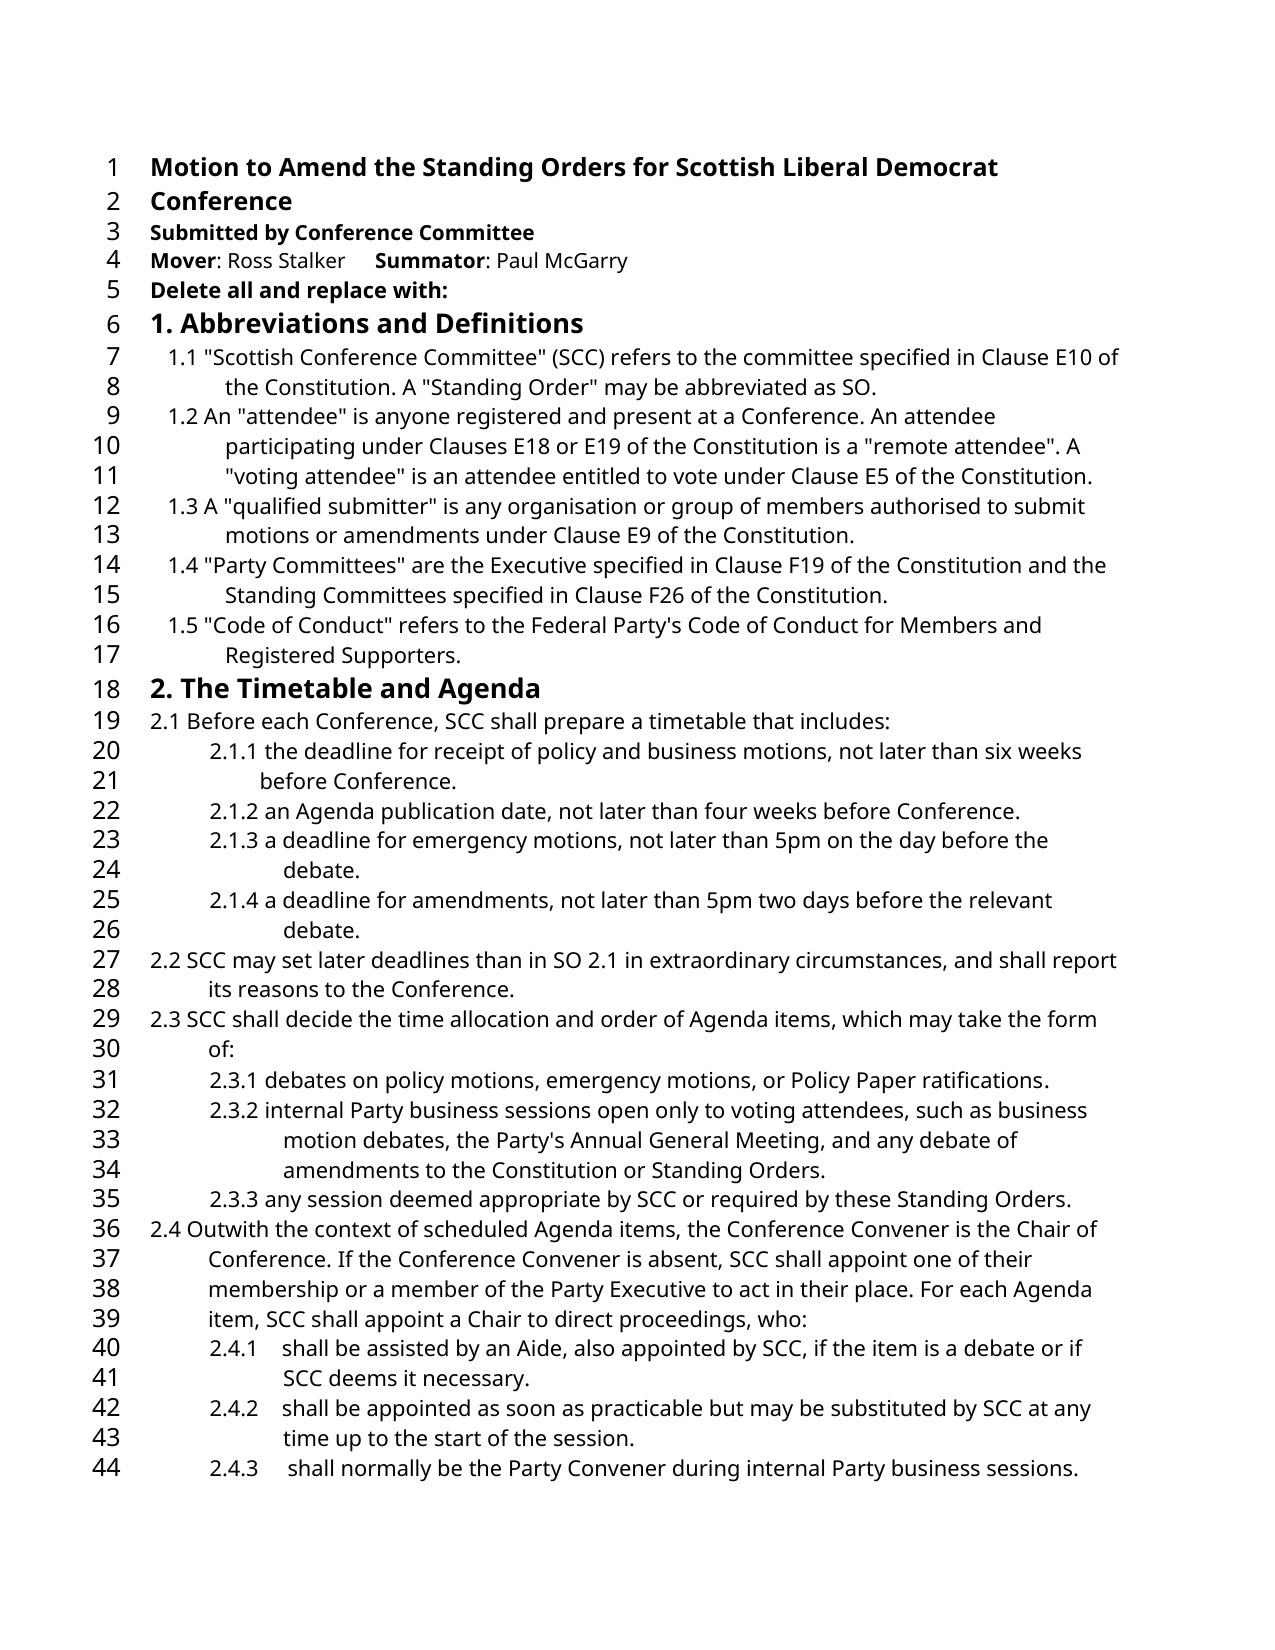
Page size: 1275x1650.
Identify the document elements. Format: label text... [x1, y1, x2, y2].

text 2.4.1 shall be assisted by an Aide, also appointed by SCC, if the item is a debate or if SCC deems it necessary. [209, 1333, 1125, 1393]
text Motion to Amend the Standing Orders for Scottish Liberal Democrat [150, 150, 1125, 184]
text 2.3.3 any session deemed appropriate by SCC or required by these Standing Orders. [209, 1184, 1125, 1214]
text 2.3 SCC shall decide the time allocation and order of Agenda items, which may take the form of: [150, 1004, 1125, 1064]
text 1.5 "Code of Conduct" refers to the Federal Party's Code of Conduct for Members and Registered Supporters. [167, 610, 1125, 669]
text 2. The Timetable and Agenda [150, 669, 1125, 706]
text 2.4 Outwith the context of scheduled Agenda items, the Conference Convener is the Chair of Conference. If the Conference Convener is absent, SCC shall appoint one of their membership or a member of the Party Executive to act in their place. For each Agenda item, SCC shall appoint a Chair to direct proceedings, who: [150, 1214, 1125, 1333]
text 2.1.1 the deadline for receipt of policy and business motions, not later than six weeks [209, 736, 1125, 766]
text 1.4 "Party Committees" are the Executive specified in Clause F19 of the Constitution and the Standing Committees specified in Clause F26 of the Constitution. [167, 550, 1125, 610]
text 2.1.4 a deadline for amendments, not later than 5pm two days before the relevant debate. [209, 885, 1125, 944]
text 1.1 "Scottish Conference Committee" (SCC) refers to the committee specified in Clause E10 of the Constitution. A "Standing Order" may be abbreviated as SO. [167, 342, 1125, 401]
text 1. Abbreviations and Definitions [150, 305, 1125, 342]
text Mover: Ross Stalker Summator: Paul McGarry [150, 247, 1125, 275]
text 2.3.2 internal Party business sessions open only to voting attendees, such as business motion debates, the Party's Annual General Meeting, and any debate of amendments to the Constitution or Standing Orders. [209, 1095, 1125, 1184]
text 2.4.2 shall be appointed as soon as practicable but may be substituted by SCC at any time up to the start of the session. [209, 1393, 1125, 1452]
text Conference [150, 184, 1125, 218]
text 2.1.3 a deadline for emergency motions, not later than 5pm on the day before the debate. [209, 825, 1125, 885]
text before Conference. [225, 766, 1125, 796]
text Submitted by Conference Committee [150, 218, 1125, 247]
text 1.3 A "qualified submitter" is any organisation or group of members authorised to submit motions or amendments under Clause E9 of the Constitution. [167, 491, 1125, 550]
text 2.3.1 debates on policy motions, emergency motions, or Policy Paper ratifications. [209, 1064, 1125, 1095]
text 2.4.3 shall normally be the Party Convener during internal Party business sessions. [209, 1452, 1125, 1482]
text Delete all and replace with: [150, 275, 1125, 305]
text 2.1 Before each Conference, SCC shall prepare a timetable that includes: [150, 706, 1125, 736]
text 2.1.2 an Agenda publication date, not later than four weeks before Conference. [209, 796, 1125, 825]
text 1.2 An "attendee" is anyone registered and present at a Conference. An attendee participating under Clauses E18 or E19 of the Constitution is a "remote attendee". A "voting attendee" is an attendee entitled to vote under Clause E5 of the Constitution. [167, 401, 1125, 491]
text 2.2 SCC may set later deadlines than in SO 2.1 in extraordinary circumstances, and shall report its reasons to the Conference. [150, 944, 1125, 1004]
